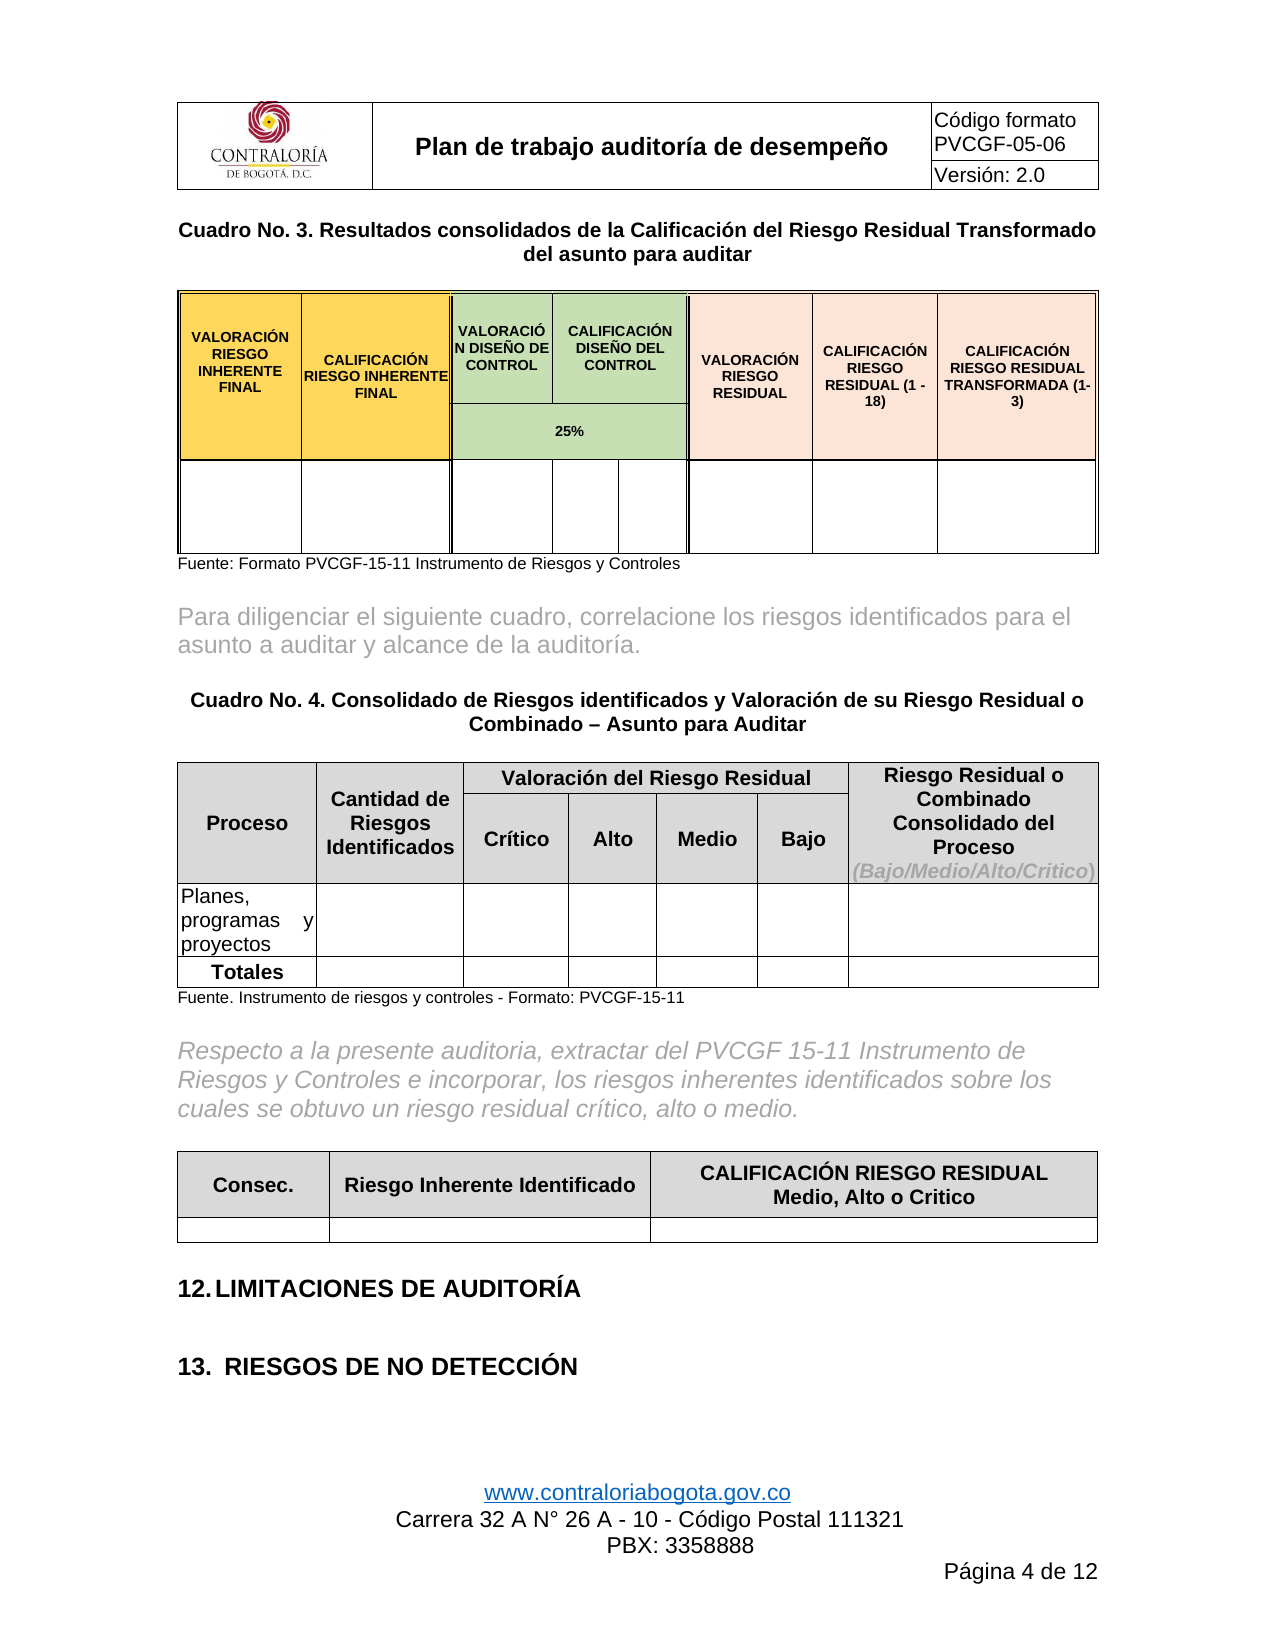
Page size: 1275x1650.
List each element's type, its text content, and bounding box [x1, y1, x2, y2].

table_cell [464, 884, 568, 956]
table_cell [569, 884, 656, 956]
table_cell [453, 460, 552, 553]
text Cuadro No. 3. Resultados consolidados de la Calificación del Riesgo Residual Transformado del asunto para auditar [177, 218, 1098, 266]
table_header Riesgo Inherente Identificado [330, 1152, 650, 1217]
table_cell [657, 957, 757, 987]
table_cell [849, 884, 1098, 956]
table_header CALIFICACIÓN RIESGO INHERENTE FINAL [301, 291, 451, 459]
table_header CALIFICACIÓN RIESGO RESIDUAL TRANSFORMADA (1-3) [938, 294, 1095, 459]
table_cell [569, 957, 656, 987]
table_cell Totales [178, 957, 316, 987]
picture [211, 103, 328, 178]
table_cell [758, 884, 848, 956]
text Respecto a la presente auditoria, extractar del PVCGF 15-11 Instrumento de Riesgos y Controles e incorporar, los riesgos inherentes identificados sobre los cuales se obtuvo un riesgo residual crítico, alto o medio. [177, 1036, 1098, 1122]
table_cell [464, 957, 568, 987]
table_cell [849, 957, 1098, 987]
table_header Consec. [178, 1152, 329, 1217]
table_cell [938, 461, 1095, 553]
table_cell [178, 1218, 329, 1242]
table_cell [657, 884, 757, 956]
table_cell [553, 460, 618, 553]
table_cell 25% [453, 404, 686, 459]
table_cell [330, 1218, 650, 1242]
table_cell [317, 884, 463, 956]
table_header Valoración del Riesgo Residual [464, 763, 848, 793]
table_header CALIFICACIÓN RIESGO RESIDUAL (1 - 18) [813, 294, 937, 459]
table_cell [813, 461, 937, 553]
table_cell [317, 957, 463, 987]
table_cell [619, 460, 686, 553]
table_cell Alto [569, 794, 656, 883]
table_cell Crítico [464, 794, 568, 883]
table_cell [651, 1218, 1097, 1242]
subtitle LIMITACIONES DE AUDITORÍA [177, 1274, 1098, 1303]
table_header VALORACIÓN RIESGO INHERENTE FINAL [181, 294, 301, 459]
text Fuente. Instrumento de riesgos y controles - Formato: PVCGF-15-11 [177, 988, 1098, 1007]
table_cell [690, 461, 812, 553]
table_header VALORACIÓN RIESGO RESIDUAL [688, 294, 812, 459]
table_header CALIFICACIÓN DISEÑO DEL CONTROL [553, 291, 688, 403]
table_cell Planes, programas y proyectos [178, 884, 316, 956]
table_header VALORACIÓN DISEÑO DE CONTROL [451, 294, 552, 403]
table_cell Bajo [758, 794, 848, 883]
text Fuente: Formato PVCGF-15-11 Instrumento de Riesgos y Controles [177, 554, 1098, 573]
table_cell [181, 461, 301, 553]
text Para diligenciar el siguiente cuadro, correlacione los riesgos identificados para el asunto a auditar y alcance de la auditoría. [177, 602, 1098, 659]
table_header Cantidad de Riesgos Identificados [317, 763, 463, 883]
table_header Proceso [178, 763, 316, 883]
subtitle RIESGOS DE NO DETECCIÓN [177, 1352, 1098, 1381]
table_cell [758, 957, 848, 987]
table_cell Medio [657, 794, 757, 883]
table_header Riesgo Residual o Combinado Consolidado del Proceso (Bajo/Medio/Alto/Critico) [849, 763, 1098, 883]
text Cuadro No. 4. Consolidado de Riesgos identificados y Valoración de su Riesgo Residual o Combinado – Asunto para Auditar [177, 688, 1098, 736]
table_cell [302, 461, 449, 553]
table_header CALIFICACIÓN RIESGO RESIDUAL Medio, Alto o Critico [651, 1152, 1097, 1217]
